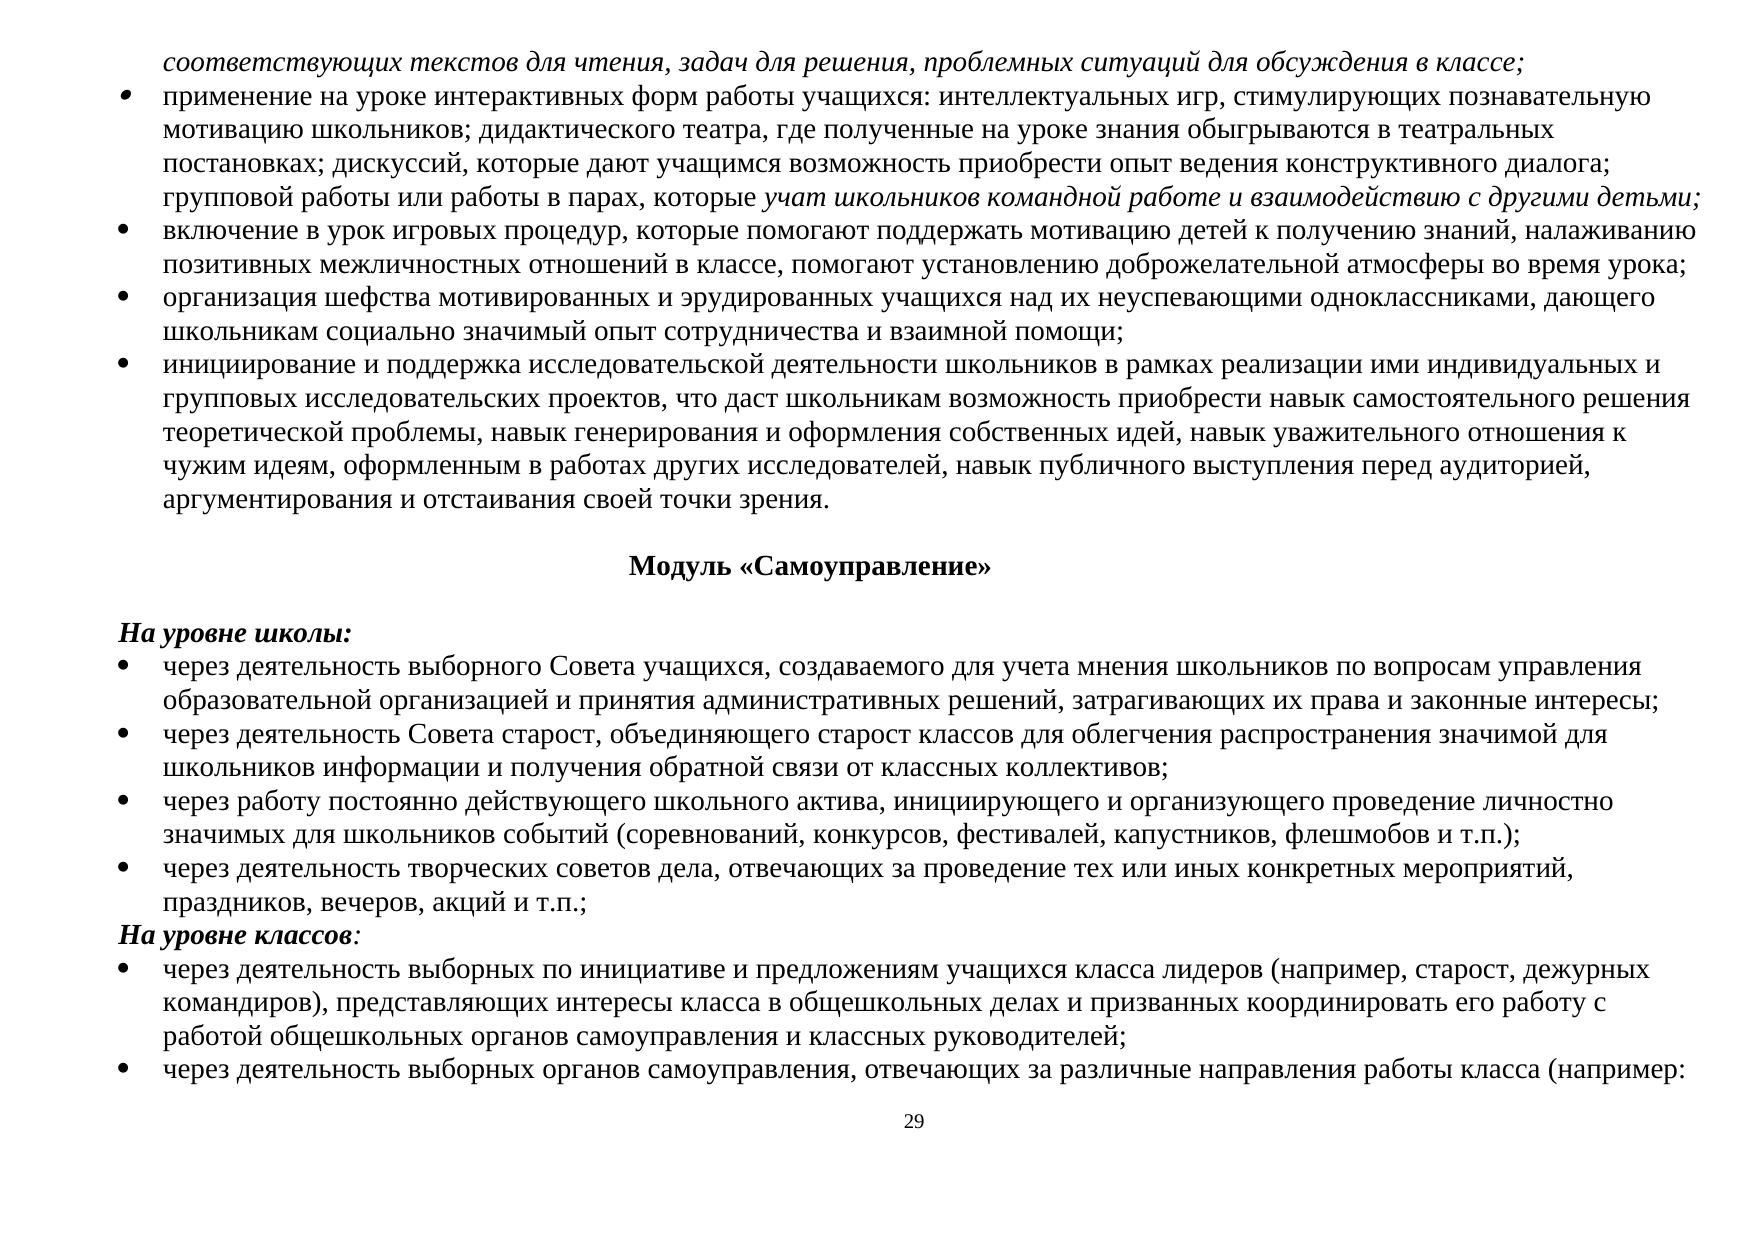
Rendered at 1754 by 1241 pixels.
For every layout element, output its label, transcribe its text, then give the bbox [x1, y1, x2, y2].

list включение в урок игровых процедур, которые помогают поддержать мотивацию детей к получению знаний, налаживанию позитивных межличностных отношений в классе, помогают установлению доброжелательной атмосферы во время урока; [118, 212, 1709, 279]
text Модуль «Самоуправление» [118, 548, 1709, 581]
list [118, 44, 1709, 78]
list через деятельность Совета старост, объединяющего старост классов для облегчения распространения значимой для школьников информации и получения обратной связи от классных коллективов; [118, 716, 1709, 783]
list организация шефства мотивированных и эрудированных учащихся над их неуспевающими одноклассниками, дающего школьникам социально значимый опыт сотрудничества и взаимной помощи; [118, 279, 1709, 347]
list через работу постоянно действующего школьного актива, инициирующего и организующего проведение личностно значимых для школьников событий (соревнований, конкурсов, фестивалей, капустников, флешмобов и т.п.); [118, 783, 1709, 850]
list через деятельность выборных по инициативе и предложениям учащихся класса лидеров (например, старост, дежурных командиров), представляющих интересы класса в общешкольных делах и призванных координировать его работу с работой общешкольных органов самоуправления и классных руководителей; [118, 951, 1709, 1052]
list через деятельность творческих советов дела, отвечающих за проведение тех или иных конкретных мероприятий, праздников, вечеров, акций и т.п.; [118, 850, 1709, 917]
list применение на уроке интерактивных форм работы учащихся: интеллектуальных игр, стимулирующих познавательную мотивацию школьников; дидактического театра, где полученные на уроке знания обыгрываются в театральных постановках; дискуссий, которые дают учащимся возможность приобрести опыт ведения конструктивного диалога; групповой работы или работы в парах, которые учат школьников командной работе и взаимодействию с другими детьми; [118, 78, 1709, 212]
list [118, 1052, 1709, 1085]
text На уровне классов: [118, 917, 1709, 951]
list через деятельность выборного Совета учащихся, создаваемого для учета мнения школьников по вопросам управления образовательной организацией и принятия административных решений, затрагивающих их права и законные интересы; [118, 648, 1709, 716]
list инициирование и поддержка исследовательской деятельности школьников в рамках реализации ими индивидуальных и групповых исследовательских проектов, что даст школьникам возможность приобрести навык самостоятельного решения теоретической проблемы, навык генерирования и оформления собственных идей, навык уважительного отношения к чужим идеям, оформленным в работах других исследователей, навык публичного выступления перед аудиторией, аргументирования и отстаивания своей точки зрения. [118, 347, 1709, 514]
text На уровне школы: [118, 615, 1709, 648]
